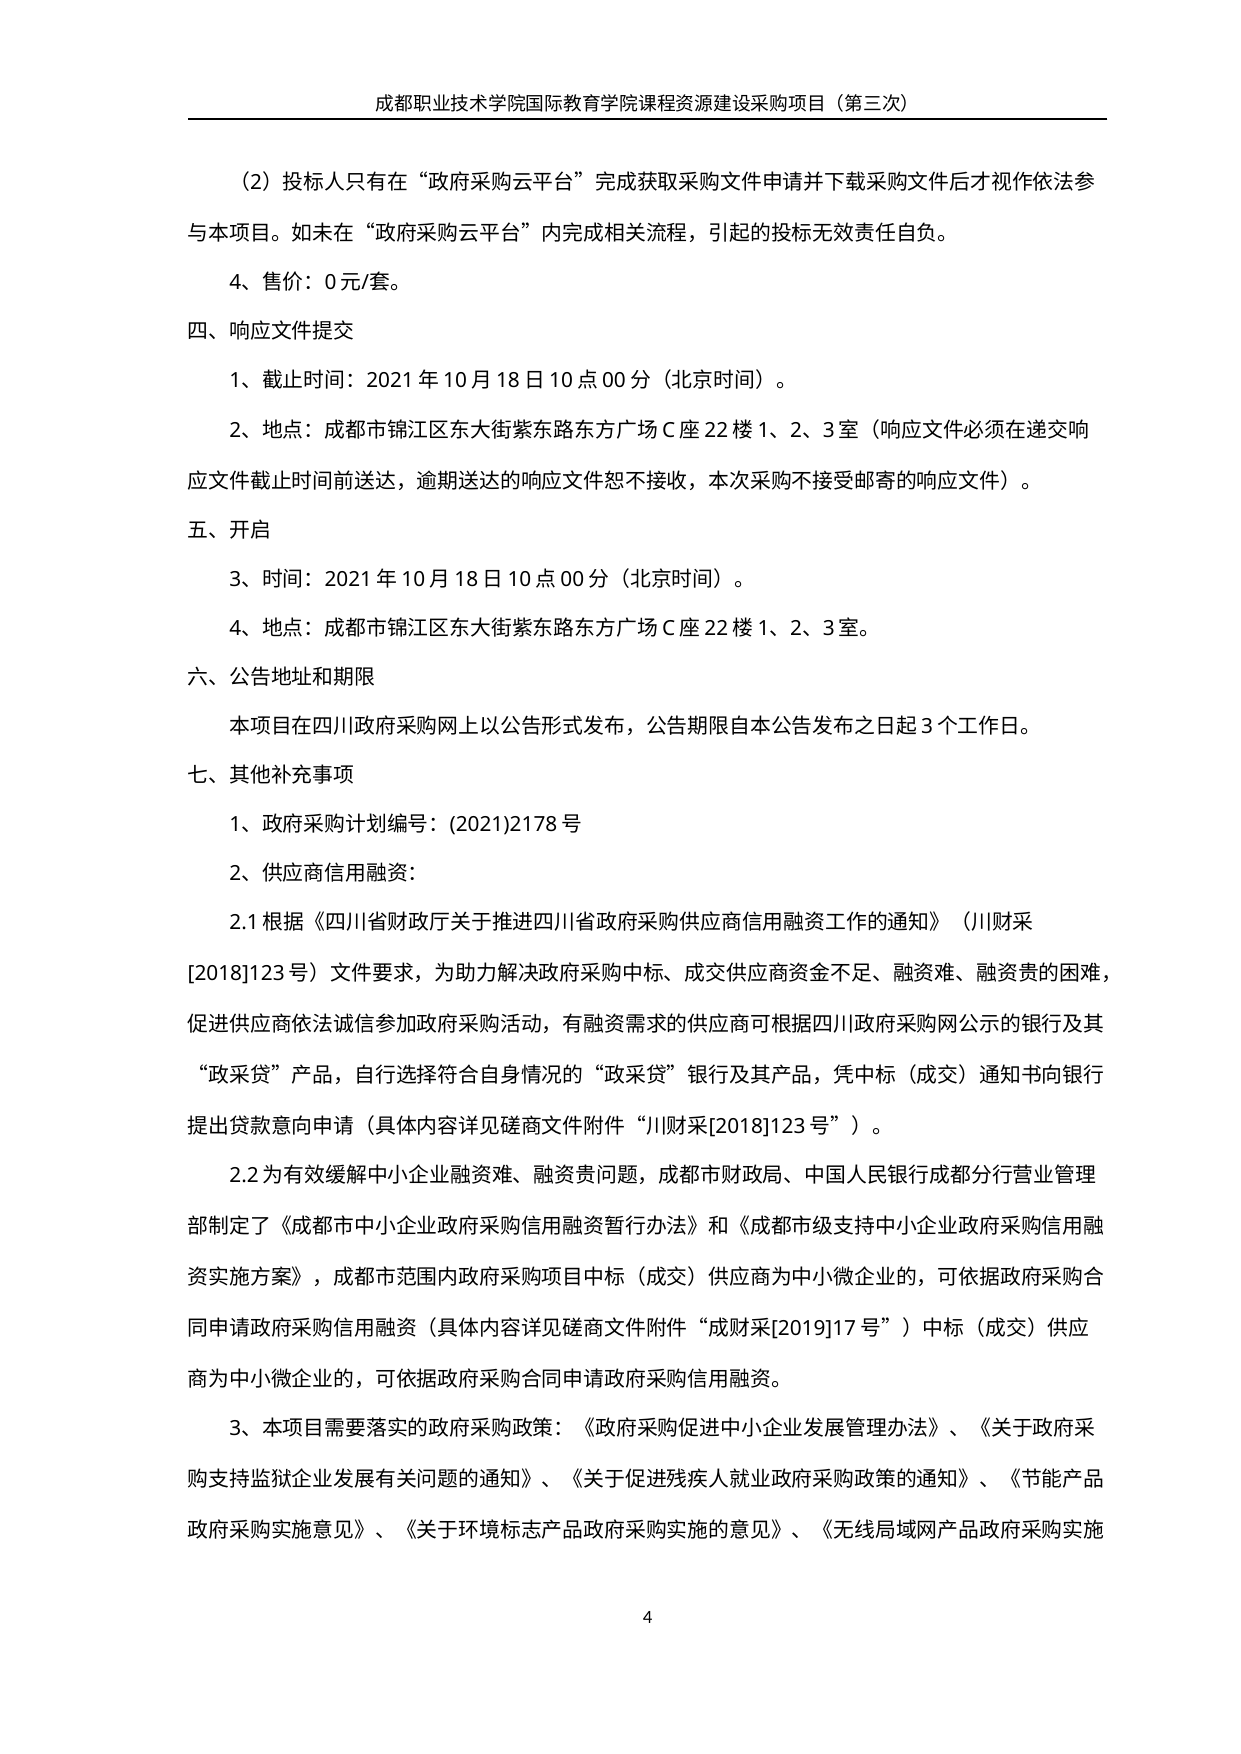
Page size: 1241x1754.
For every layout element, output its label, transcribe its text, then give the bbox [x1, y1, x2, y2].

text 1、截止时间：2021年10月18日10点00分（北京时间）。 [187, 362, 1107, 396]
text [187, 1409, 1107, 1545]
text 七、其他补充事项 [187, 756, 1107, 790]
text 四、响应文件提交 [187, 313, 1107, 347]
text 五、开启 [187, 511, 1107, 545]
text 4、地点：成都市锦江区东大街紫东路东方广场C座22楼1、2、3室。 [187, 609, 1107, 643]
text 3、时间：2021年10月18日10点00分（北京时间）。 [187, 560, 1107, 594]
text （2）投标人只有在“政府采购云平台”完成获取采购文件申请并下载采购文件后才视作依法参与本项目。如未在“政府采购云平台”内完成相关流程，引起的投标无效责任自负。 [187, 164, 1107, 249]
text 六、公告地址和期限 [187, 658, 1107, 692]
text 2.2为有效缓解中小企业融资难、融资贵问题，成都市财政局、中国人民银行成都分行营业管理部制定了《成都市中小企业政府采购信用融资暂行办法》和《成都市级支持中小企业政府采购信用融资实施方案》，成都市范围内政府采购项目中标（成交）供应商为中小微企业的，可依据政府采购合同申请政府采购信用融资（具体内容详见磋商文件附件“成财采[2019]17号”）中标（成交）供应商为中小微企业的，可依据政府采购合同申请政府采购信用融资。 [187, 1156, 1107, 1394]
text 1、政府采购计划编号：(2021)2178号 [187, 805, 1107, 839]
text 2.1根据《四川省财政厅关于推进四川省政府采购供应商信用融资工作的通知》（川财采[2018]123号）文件要求，为助力解决政府采购中标、成交供应商资金不足、融资难、融资贵的困难，促进供应商依法诚信参加政府采购活动，有融资需求的供应商可根据四川政府采购网公示的银行及其“政采贷”产品，自行选择符合自身情况的“政采贷”银行及其产品，凭中标（成交）通知书向银行提出贷款意向申请（具体内容详见磋商文件附件“川财采[2018]123号”）。 [187, 903, 1107, 1141]
text 2、地点：成都市锦江区东大街紫东路东方广场C座22楼1、2、3室（响应文件必须在递交响应文件截止时间前送达，逾期送达的响应文件恕不接收，本次采购不接受邮寄的响应文件）。 [187, 411, 1107, 496]
text 4、售价：0元/套。 [187, 264, 1107, 298]
text 2、供应商信用融资： [187, 854, 1107, 888]
text 本项目在四川政府采购网上以公告形式发布，公告期限自本公告发布之日起3个工作日。 [187, 707, 1107, 741]
